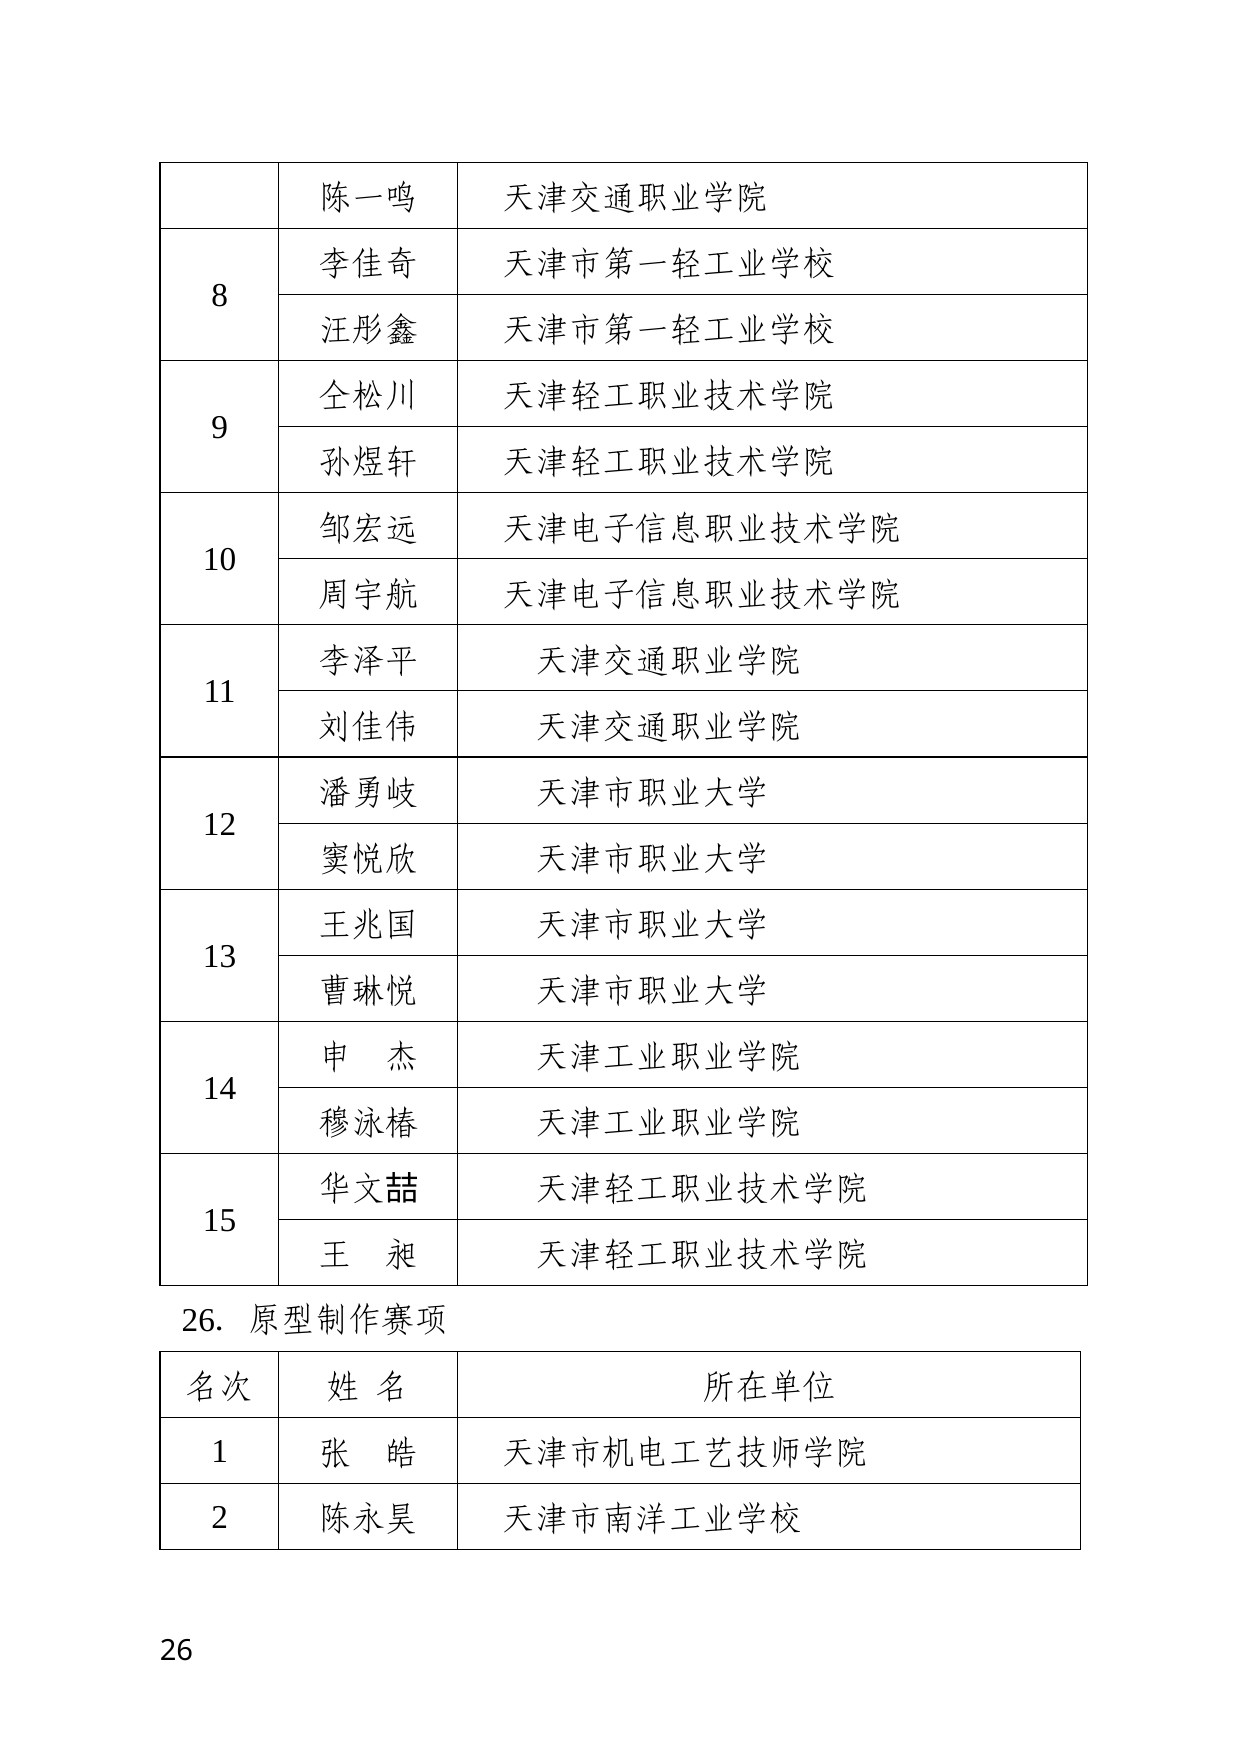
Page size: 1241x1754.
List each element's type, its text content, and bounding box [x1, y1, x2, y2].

table_header 所在单位 [458, 1352, 1080, 1417]
table_cell 窦悦欣 [279, 824, 457, 888]
list 26．原型制作赛项 [181, 1286, 1081, 1351]
table_cell 1 [161, 1418, 278, 1483]
table_cell 天津工业职业学院 [458, 1088, 1087, 1153]
table_header 名次 [161, 1352, 278, 1417]
table_cell 15 [161, 1154, 278, 1285]
table_cell 14 [161, 1022, 278, 1153]
table_cell 天津轻工职业技术学院 [458, 361, 1087, 426]
table_cell 潘勇岐 [279, 758, 457, 822]
table_cell 仝松川 [279, 361, 457, 426]
table_cell 13 [161, 890, 278, 1021]
table_cell 天津交通职业学院 [458, 691, 1087, 756]
table_cell 7 [161, 163, 278, 228]
table_cell 李泽平 [279, 625, 457, 690]
table_cell 11 [161, 625, 278, 756]
table_cell 汪彤鑫 [279, 295, 457, 360]
table_cell 孙煜轩 [279, 427, 457, 492]
table_cell 华文喆 [279, 1154, 457, 1219]
table_cell 曹琳悦 [279, 956, 457, 1021]
table_cell 天津轻工职业技术学院 [458, 427, 1087, 492]
table_cell 王兆国 [279, 890, 457, 954]
table_cell 2 [161, 1484, 278, 1549]
table_cell 天津轻工职业技术学院 [458, 1220, 1087, 1285]
table_cell 天津轻工职业技术学院 [458, 1154, 1087, 1219]
table_cell 天津交通职业学院 [458, 625, 1087, 690]
table_cell 天津市第一轻工业学校 [458, 229, 1087, 294]
table_cell 张 皓 [279, 1418, 457, 1483]
table_cell 周宇航 [279, 559, 457, 624]
table_header 姓 名 [279, 1352, 457, 1417]
table_cell 天津市第一轻工业学校 [458, 295, 1087, 360]
table_cell 刘佳伟 [279, 691, 457, 756]
table_cell 申 杰 [279, 1022, 457, 1087]
table_cell 天津市职业大学 [458, 824, 1087, 888]
table_cell 天津市南洋工业学校 [458, 1484, 1080, 1549]
table_cell 陈永昊 [279, 1484, 457, 1549]
table_cell 天津市职业大学 [458, 758, 1087, 822]
table_cell 天津市职业大学 [458, 956, 1087, 1021]
table_cell 天津工业职业学院 [458, 1022, 1087, 1087]
table_cell 邹宏远 [279, 493, 457, 558]
table_cell 天津电子信息职业技术学院 [458, 559, 1087, 624]
table_cell 陈一鸣 [279, 163, 457, 228]
table_cell 天津市职业大学 [458, 890, 1087, 954]
table_cell 10 [161, 493, 278, 624]
table_cell 王 昶 [279, 1220, 457, 1285]
table_cell 天津市机电工艺技师学院 [458, 1418, 1080, 1483]
table_cell 12 [161, 758, 278, 888]
table_cell 天津交通职业学院 [458, 163, 1087, 228]
table_cell 李佳奇 [279, 229, 457, 294]
table_cell 9 [161, 361, 278, 492]
table_cell 8 [161, 229, 278, 360]
table_cell 穆泳椿 [279, 1088, 457, 1153]
table_cell 天津电子信息职业技术学院 [458, 493, 1087, 558]
